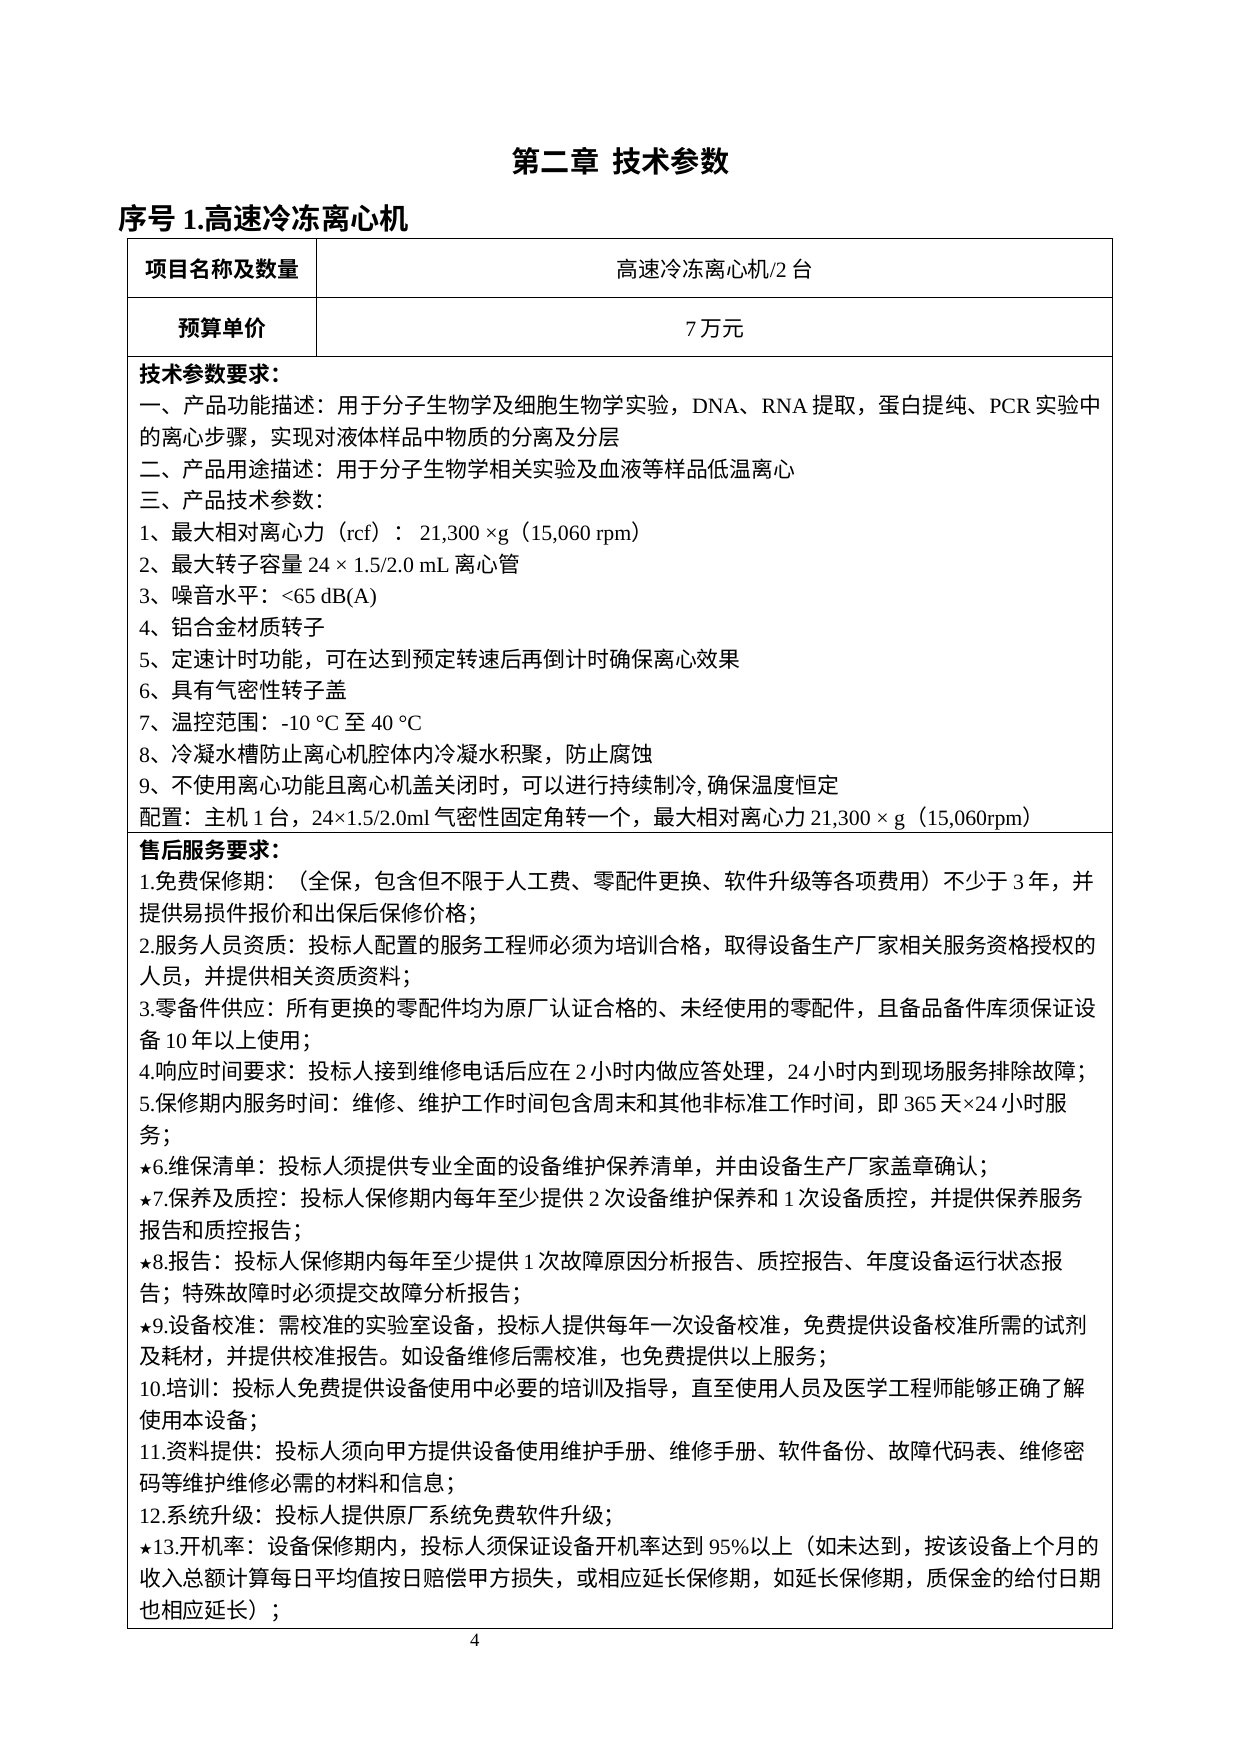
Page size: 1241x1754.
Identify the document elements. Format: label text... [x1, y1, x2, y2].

table_header 项目名称及数量 [128, 239, 316, 297]
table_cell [128, 833, 1112, 1628]
subtitle 第二章 技术参数 [118, 131, 1122, 183]
text 序号1.高速冷冻离心机 [118, 195, 1122, 237]
table_header 高速冷冻离心机/2台 [317, 239, 1112, 297]
table_cell 预算单价 [128, 298, 316, 356]
table_cell 7万元 [317, 298, 1112, 356]
table_cell 技术参数要求： 一、产品功能描述：用于分子生物学及细胞生物学实验，DNA、RNA提取，蛋白提纯、PCR实验中的离心步骤，实现对液体样品中物质的分离及分层 二、产品用途描述：用于分子生物学相关实验及血液等样品低温离心 三、产品技术参数： 1、最大相对离心力（rcf）： 21,300 ×g（15,060 rpm） 2、最大转子容量 24 × 1.5/2.0 mL 离心管 3、噪音水平：<65 dB(A) 4、铝合金材质转子 5、定速计时功能，可在达到预定转速后再倒计时确保离心效果 6、具有气密性转子盖 7、温控范围：-10 °C 至 40 °C 8、冷凝水槽防止离心机腔体内冷凝水积聚，防止腐蚀 9、不使用离心功能且离心机盖关闭时，可以进行持续制冷, 确保温度恒定 配置：主机1台，24×1.5/2.0ml气密性固定角转一个，最大相对离心力21,300 × g（15,060rpm） [128, 357, 1112, 832]
